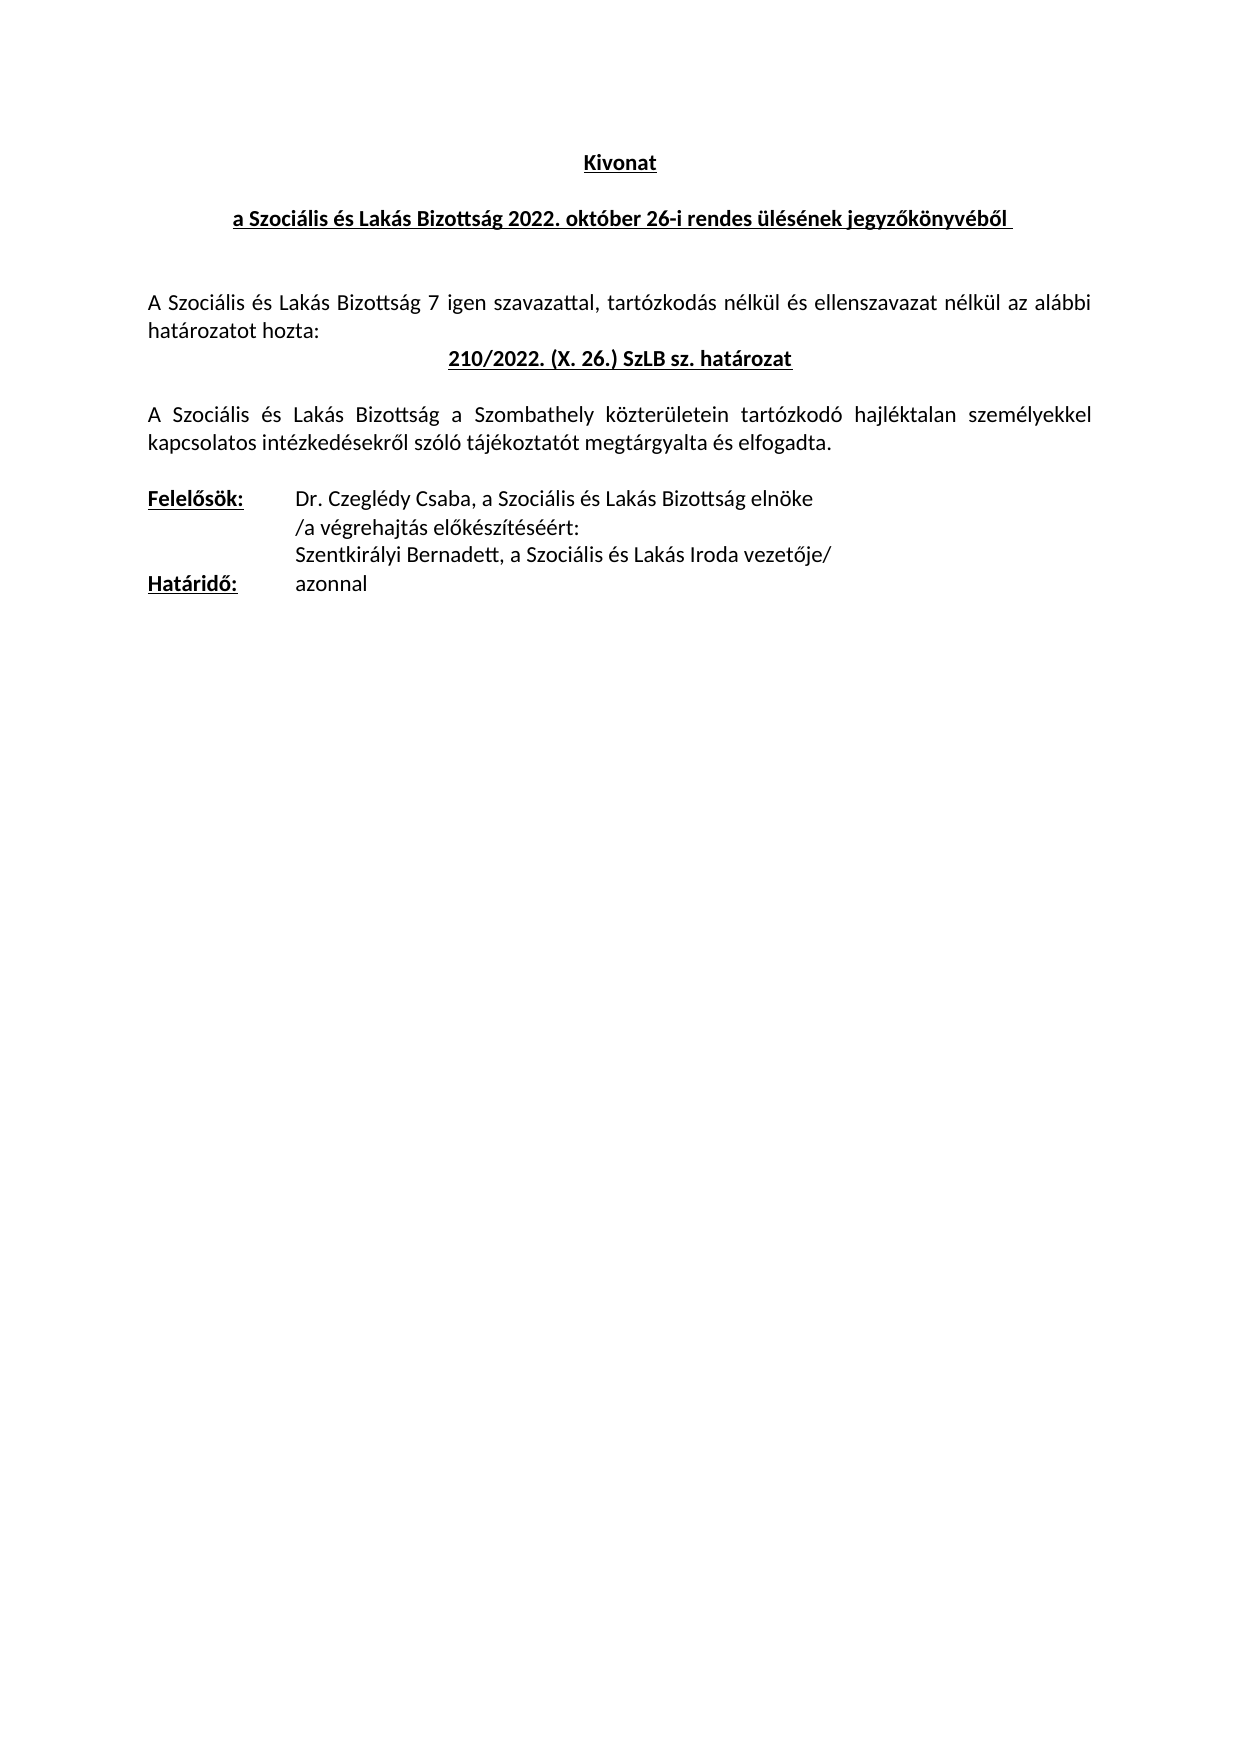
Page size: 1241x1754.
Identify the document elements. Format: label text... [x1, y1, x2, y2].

text Kivonat [148, 148, 1093, 176]
text A Szociális és Lakás Bizottság 7 igen szavazattal, tartózkodás nélkül és ellenszavazat nélkül az alábbi határozatot hozta: [148, 288, 1093, 344]
text 210/2022. (X. 26.) SzLB sz. határozat [148, 344, 1093, 372]
text Szentkirályi Bernadett, a Szociális és Lakás Iroda vezetője/ [221, 541, 1093, 569]
text Felelősök: Dr. Czeglédy Csaba, a Szociális és Lakás Bizottság elnöke [148, 484, 1093, 513]
text a Szociális és Lakás Bizottság 2022. október 26-i rendes ülésének jegyzőkönyvéből [148, 204, 1093, 232]
text /a végrehajtás előkészítéséért: [148, 513, 1093, 541]
text Határidő: azonnal [148, 569, 1093, 597]
text A Szociális és Lakás Bizottság a Szombathely közterületein tartózkodó hajléktalan személyekkel kapcsolatos intézkedésekről szóló tájékoztatót megtárgyalta és elfogadta. [148, 401, 1093, 457]
